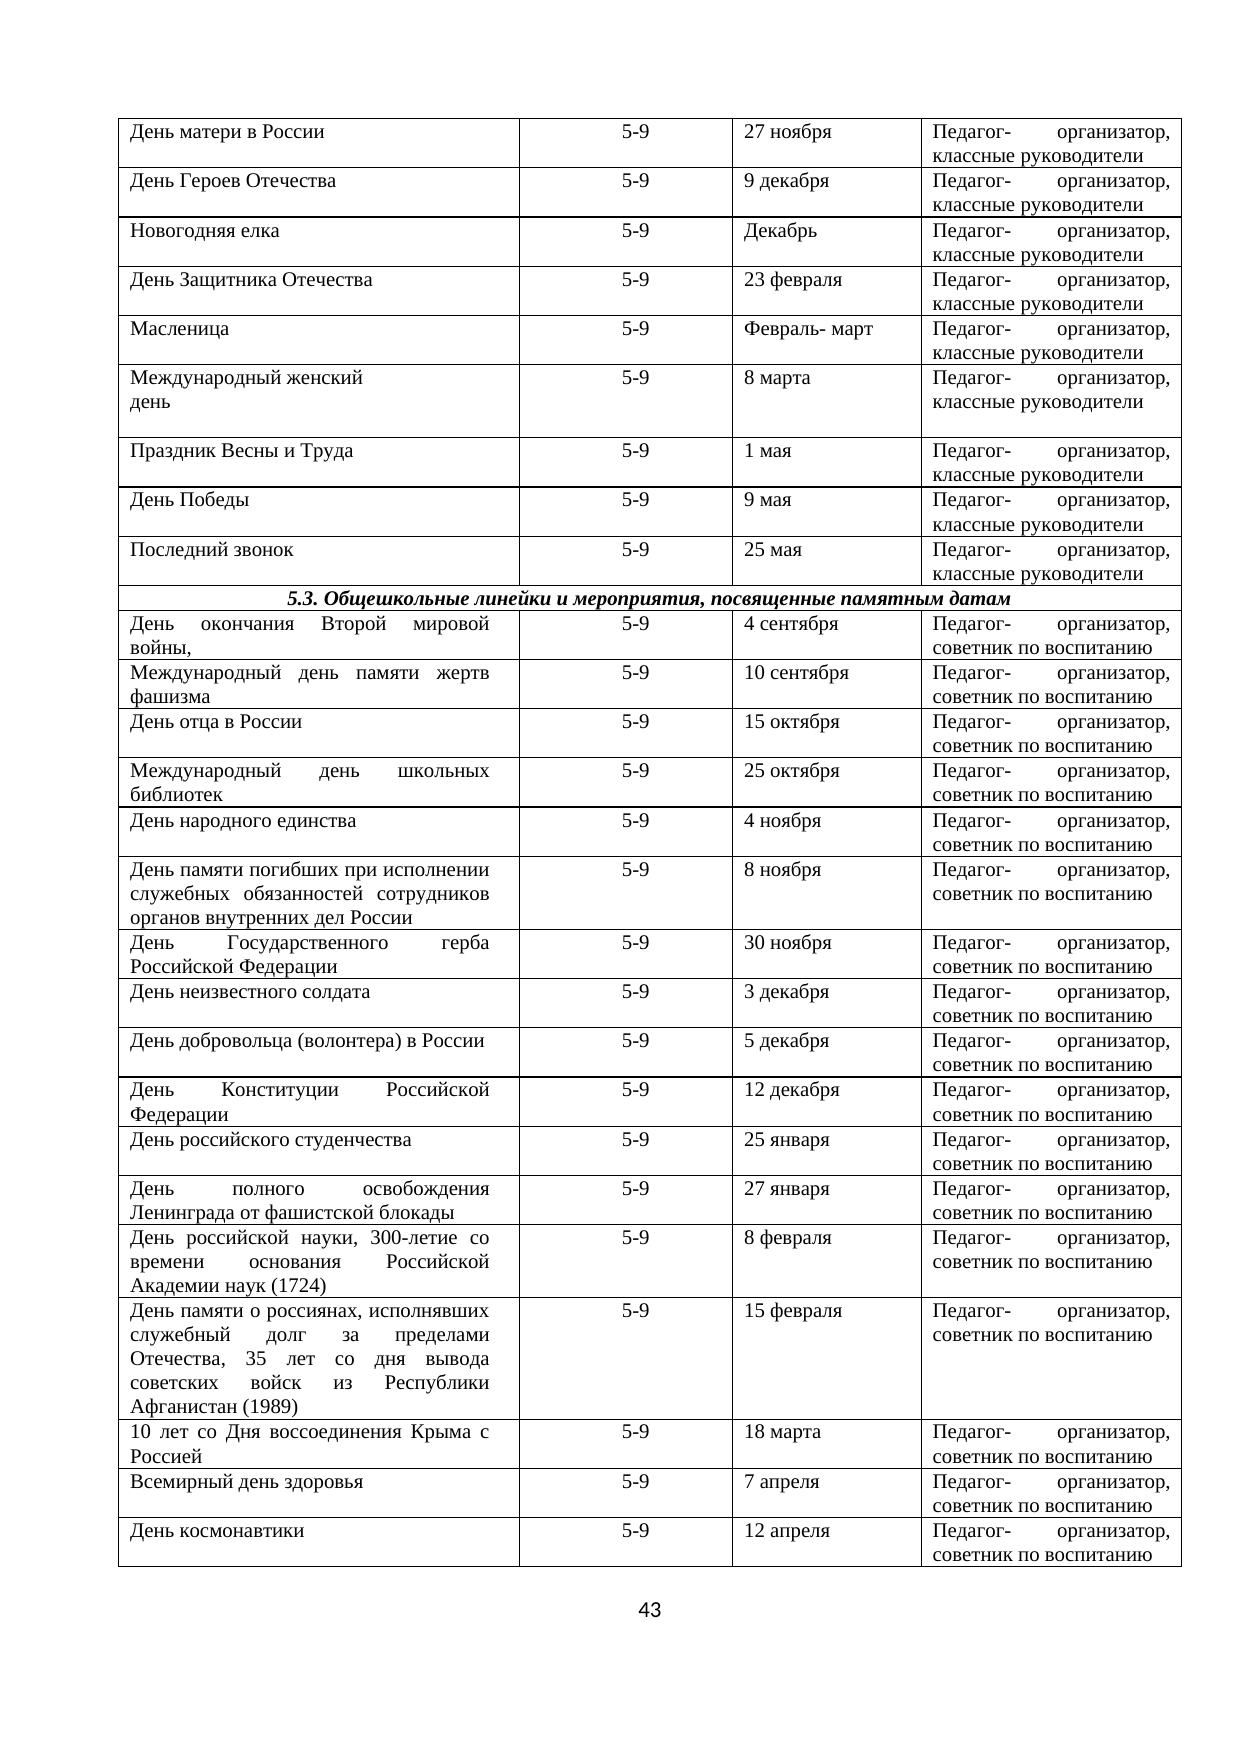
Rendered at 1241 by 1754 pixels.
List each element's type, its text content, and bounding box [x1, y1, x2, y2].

table_cell 5-9 [520, 1469, 732, 1517]
table_cell 9 декабря [733, 168, 921, 216]
table_cell 5-9 [520, 857, 732, 929]
table_cell День полного освобождения Ленинграда от фашистской блокады [119, 1176, 519, 1224]
table_cell 15 февраля [733, 1298, 921, 1418]
table_cell 25 мая [733, 537, 921, 585]
table_cell День матери в России [119, 119, 519, 167]
table_cell Декабрь [733, 218, 921, 266]
table_cell 5-9 [520, 316, 732, 364]
table_cell 5-9 [520, 537, 732, 585]
table_cell День космонавтики [119, 1518, 519, 1566]
table_cell День окончания Второй мировой войны, [119, 611, 519, 659]
table_cell День добровольца (волонтера) в России [119, 1028, 519, 1076]
table_cell 7 апреля [733, 1469, 921, 1517]
table_cell Педагог- организатор, классные руководители [922, 218, 1181, 266]
table_cell 5 декабря [733, 1028, 921, 1076]
table_cell 3 декабря [733, 979, 921, 1027]
table_cell 8 марта [733, 365, 921, 437]
table_cell День отца в России [119, 709, 519, 757]
table_cell Педагог- организатор, советник по воспитанию [922, 660, 1181, 708]
table_cell 5-9 [520, 1028, 732, 1076]
table_cell Международный женский день [119, 365, 519, 437]
table_cell 10 лет со Дня воссоединения Крыма с Россией [119, 1420, 519, 1468]
table_cell 5-9 [520, 758, 732, 806]
table_cell Педагог- организатор, советник по воспитанию [922, 1420, 1181, 1468]
table_cell 10 сентября [733, 660, 921, 708]
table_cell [922, 1518, 1181, 1566]
table_cell 5-9 [520, 267, 732, 315]
table_cell 5-9 [520, 930, 732, 978]
table_cell 25 октября [733, 758, 921, 806]
table_cell Педагог- организатор, советник по воспитанию [922, 611, 1181, 659]
table_cell 15 октября [733, 709, 921, 757]
table_cell 12 декабря [733, 1078, 921, 1126]
table_cell 23 февраля [733, 267, 921, 315]
table_cell День Защитника Отечества [119, 267, 519, 315]
table_cell 5-9 [520, 488, 732, 536]
table_cell 12 апреля [733, 1518, 921, 1566]
table_cell 8 февраля [733, 1225, 921, 1297]
table_cell Педагог- организатор, классные руководители [922, 438, 1181, 486]
table_cell Педагог- организатор, советник по воспитанию [922, 1127, 1181, 1175]
table_cell Международный день школьных библиотек [119, 758, 519, 806]
table_cell Всемирный день здоровья [119, 1469, 519, 1517]
table_cell 25 января [733, 1127, 921, 1175]
table_cell 5-9 [520, 119, 732, 167]
table_cell 5-9 [520, 808, 732, 856]
table_cell Педагог- организатор, классные руководители [922, 488, 1181, 536]
table_cell День Героев Отечества [119, 168, 519, 216]
table_cell День народного единства [119, 808, 519, 856]
table_cell 5-9 [520, 1298, 732, 1418]
table_cell 5-9 [520, 1518, 732, 1566]
table_cell Праздник Весны и Труда [119, 438, 519, 486]
table_cell Педагог- организатор, классные руководители [922, 316, 1181, 364]
table_cell 5-9 [520, 660, 732, 708]
table_cell 5-9 [520, 1176, 732, 1224]
table_cell Педагог- организатор, советник по воспитанию [922, 1028, 1181, 1076]
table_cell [922, 119, 1181, 167]
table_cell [922, 168, 1181, 216]
table_cell Педагог- организатор, советник по воспитанию [922, 1225, 1181, 1297]
table_cell День неизвестного солдата [119, 979, 519, 1027]
table_cell Последний звонок [119, 537, 519, 585]
table_cell 5.3. Общешкольные линейки и мероприятия, посвященные памятным датам [119, 586, 1181, 610]
table_cell Педагог- организатор, советник по воспитанию [922, 930, 1181, 978]
table_cell День российского студенчества [119, 1127, 519, 1175]
table_cell День Победы [119, 488, 519, 536]
table_cell 5-9 [520, 1127, 732, 1175]
table_cell Февраль- март [733, 316, 921, 364]
table_cell Педагог- организатор, классные руководители [922, 267, 1181, 315]
table_cell День Конституции Российской Федерации [119, 1078, 519, 1126]
table_cell 18 марта [733, 1420, 921, 1468]
table_cell 9 мая [733, 488, 921, 536]
table_cell День памяти о россиянах, исполнявших служебный долг за пределами Отечества, 35 лет со дня вывода советских войск из Республики Афганистан (1989) [119, 1298, 519, 1418]
table_cell Педагог- организатор, советник по воспитанию [922, 808, 1181, 856]
table_cell 5-9 [520, 979, 732, 1027]
table_cell Педагог- организатор, советник по воспитанию [922, 979, 1181, 1027]
table_cell 4 сентября [733, 611, 921, 659]
table_cell Педагог- организатор, советник по воспитанию [922, 857, 1181, 929]
table_cell Педагог- организатор, классные руководители [922, 537, 1181, 585]
table_cell 30 ноября [733, 930, 921, 978]
table_cell 27 января [733, 1176, 921, 1224]
table_cell 5-9 [520, 1420, 732, 1468]
table_cell Педагог- организатор, классные руководители [922, 365, 1181, 437]
table_cell 5-9 [520, 611, 732, 659]
table_cell Педагог- организатор, советник по воспитанию [922, 1078, 1181, 1126]
table_cell День Государственного герба Российской Федерации [119, 930, 519, 978]
table_cell День памяти погибших при исполнении служебных обязанностей сотрудников органов внутренних дел России [119, 857, 519, 929]
table_cell Педагог- организатор, советник по воспитанию [922, 709, 1181, 757]
table_cell 5-9 [520, 1078, 732, 1126]
table_cell Новогодняя елка [119, 218, 519, 266]
table_cell Масленица [119, 316, 519, 364]
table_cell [922, 1469, 1181, 1517]
table_cell 5-9 [520, 168, 732, 216]
table_cell 5-9 [520, 709, 732, 757]
table_cell 27 ноября [733, 119, 921, 167]
table_cell 5-9 [520, 218, 732, 266]
table_cell Педагог- организатор, советник по воспитанию [922, 758, 1181, 806]
table_cell 1 мая [733, 438, 921, 486]
table_cell 5-9 [520, 438, 732, 486]
table_cell Международный день памяти жертв фашизма [119, 660, 519, 708]
table_cell Педагог- организатор, советник по воспитанию [922, 1298, 1181, 1418]
table_cell 8 ноября [733, 857, 921, 929]
table_cell Педагог- организатор, советник по воспитанию [922, 1176, 1181, 1224]
table_cell 5-9 [520, 365, 732, 437]
table_cell День российской науки, 300-летие со времени основания Российской Академии наук (1724) [119, 1225, 519, 1297]
table_cell 5-9 [520, 1225, 732, 1297]
table_cell 4 ноября [733, 808, 921, 856]
